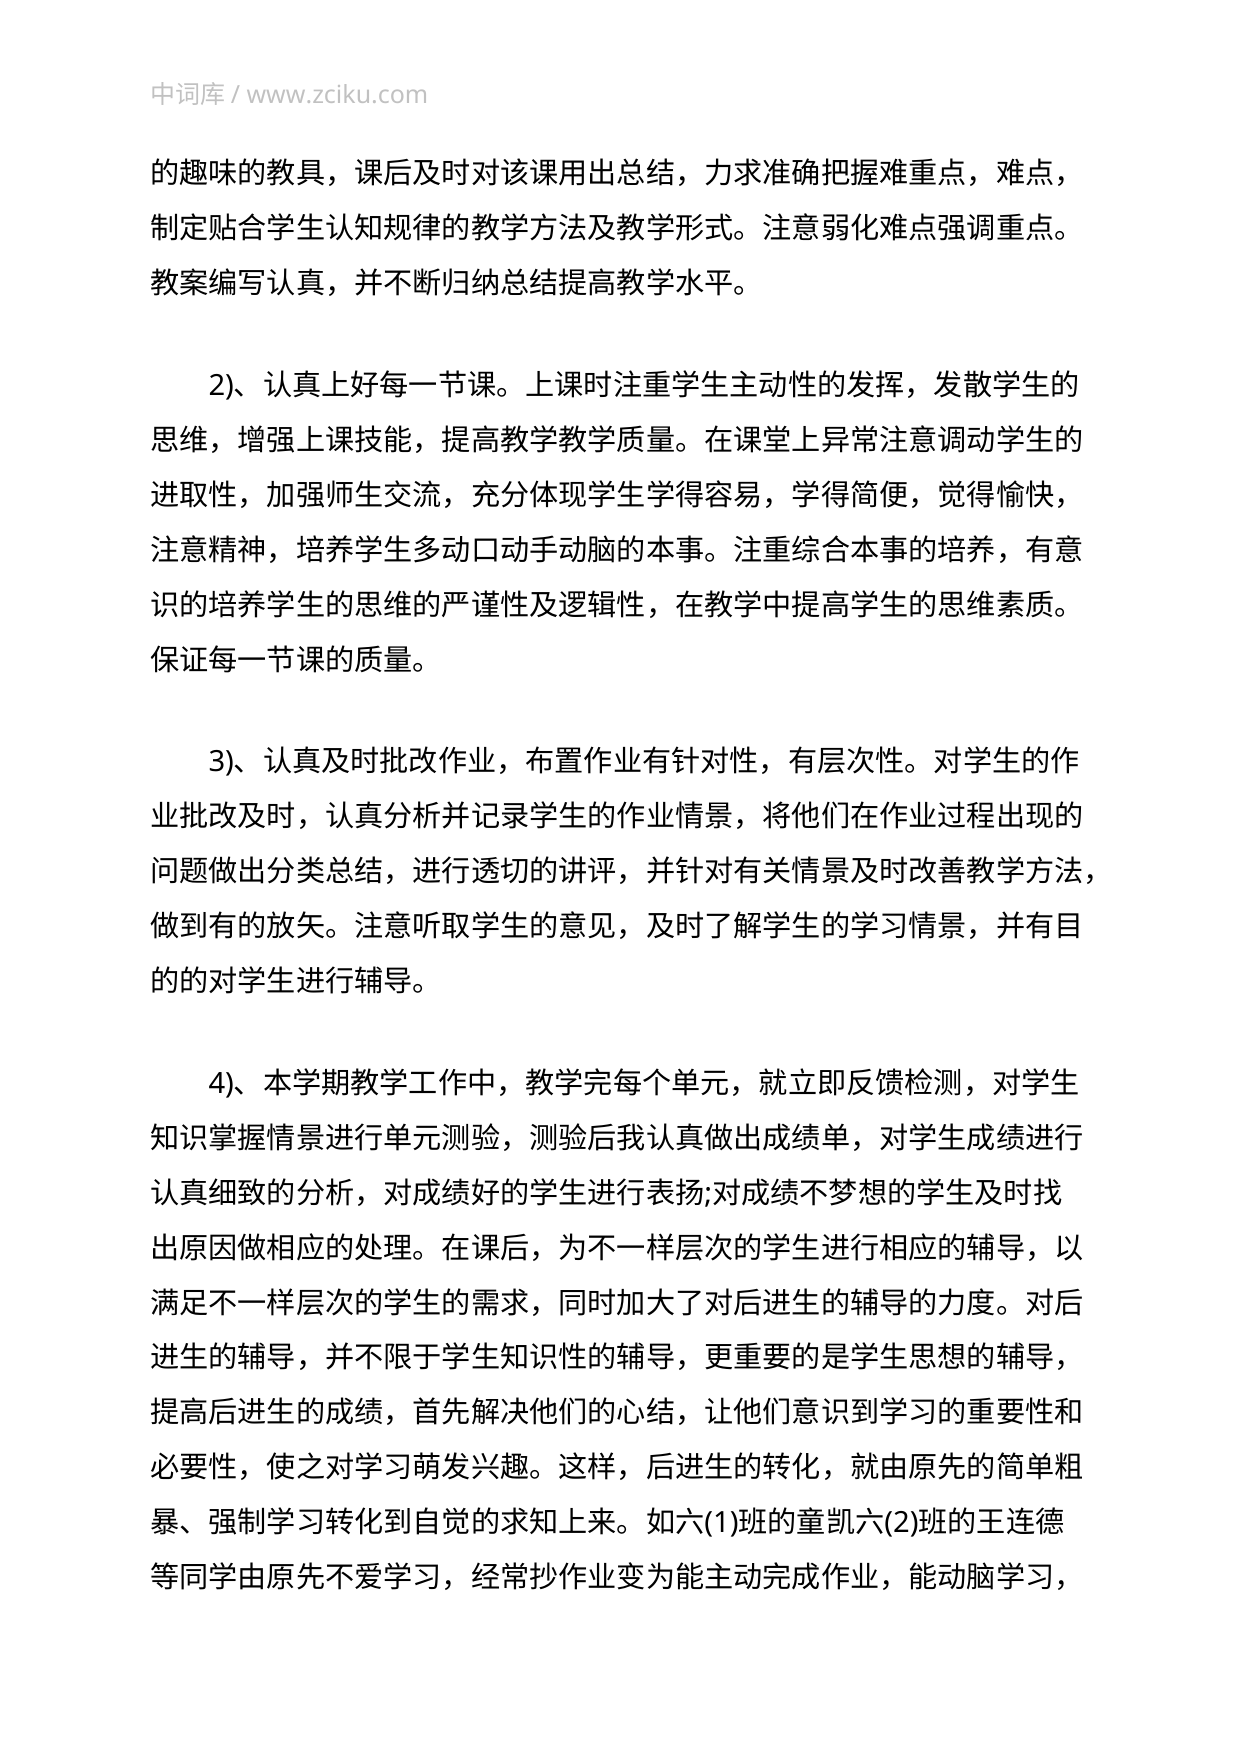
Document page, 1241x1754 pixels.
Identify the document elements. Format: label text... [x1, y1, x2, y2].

text 3)、认真及时批改作业，布置作业有针对性，有层次性。对学生的作业批改及时，认真分析并记录学生的作业情景，将他们在作业过程出现的问题做出分类总结，进行透切的讲评，并针对有关情景及时改善教学方法，做到有的放矢。注意听取学生的意见，及时了解学生的学习情景，并有目的的对学生进行辅导。 [150, 738, 1090, 1000]
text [150, 1059, 1090, 1596]
text 2)、认真上好每一节课。上课时注重学生主动性的发挥，发散学生的思维，增强上课技能，提高教学教学质量。在课堂上异常注意调动学生的进取性，加强师生交流，充分体现学生学得容易，学得简便，觉得愉快，注意精神，培养学生多动口动手动脑的本事。注重综合本事的培养，有意识的培养学生的思维的严谨性及逻辑性，在教学中提高学生的思维素质。保证每一节课的质量。 [150, 362, 1090, 678]
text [150, 150, 1090, 302]
